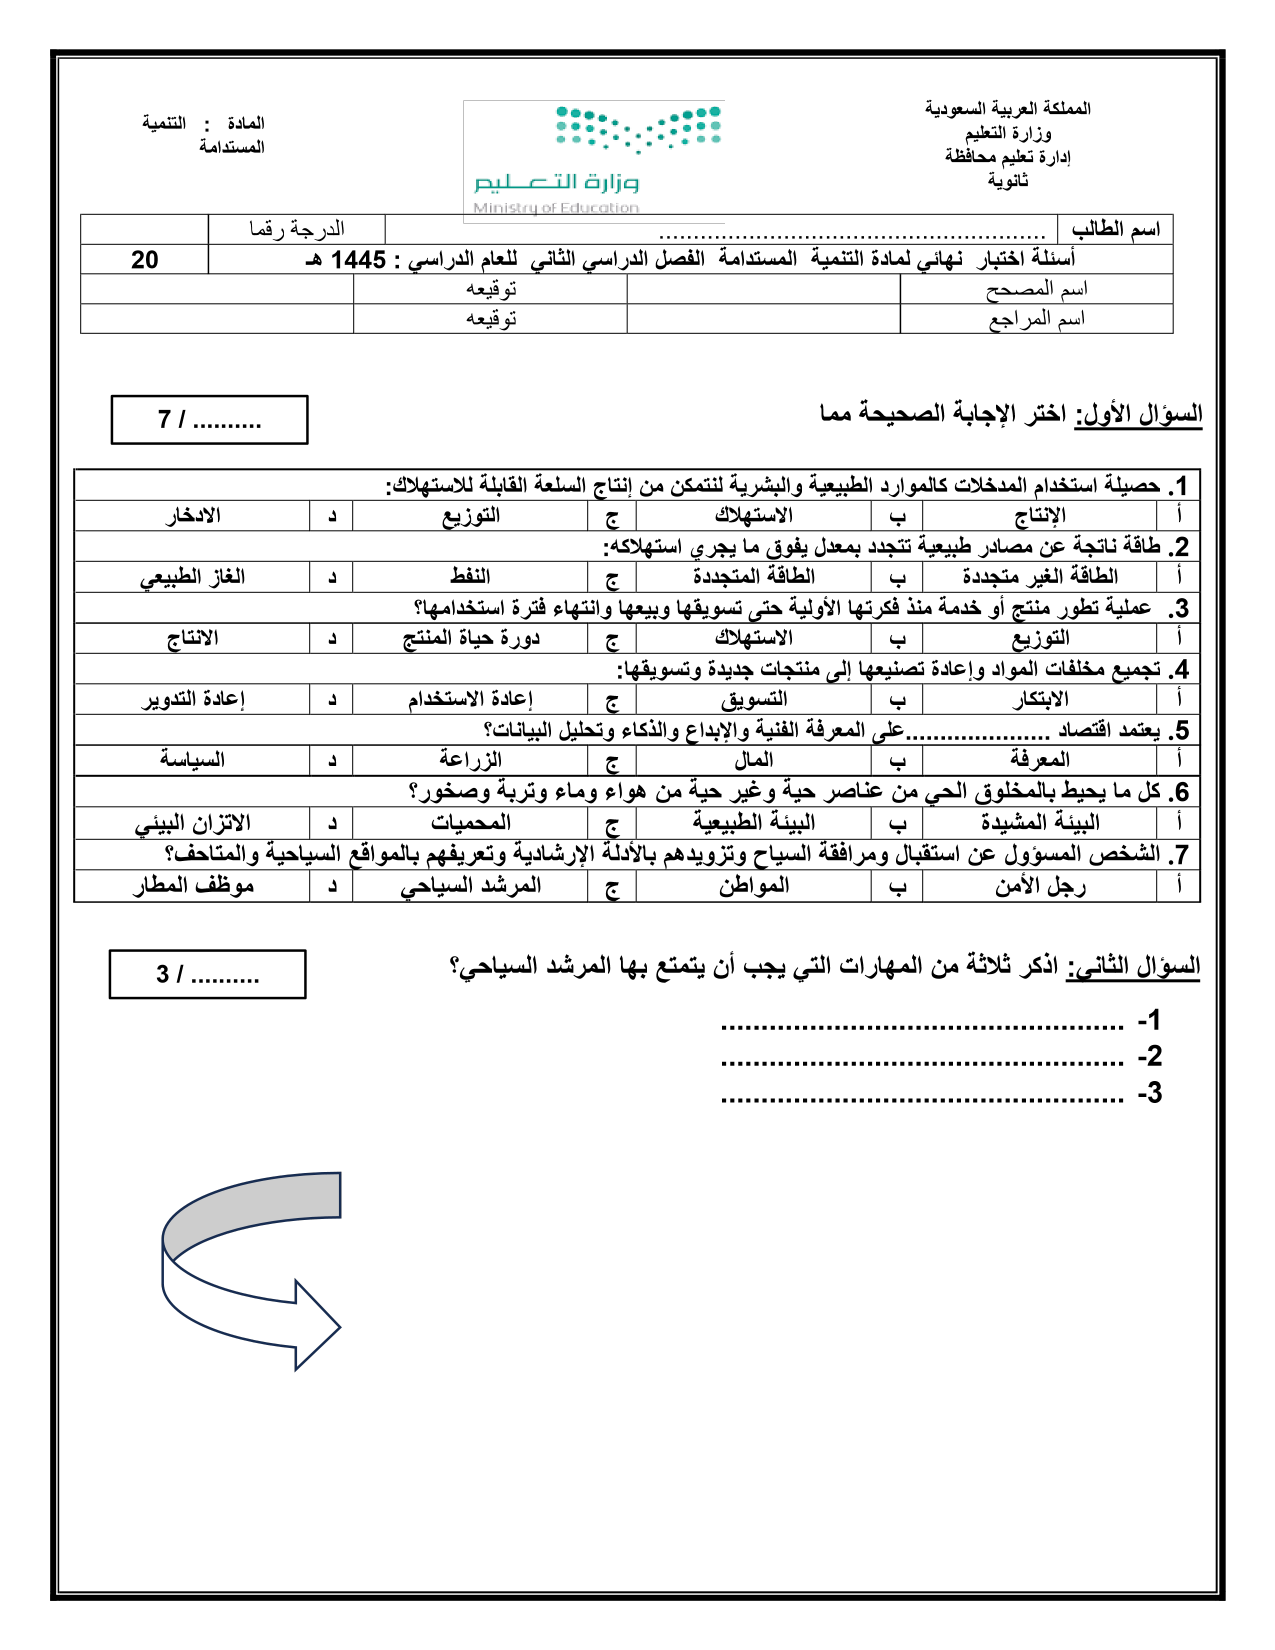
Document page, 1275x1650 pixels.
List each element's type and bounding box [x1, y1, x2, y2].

picture [49, 48, 1226, 1601]
